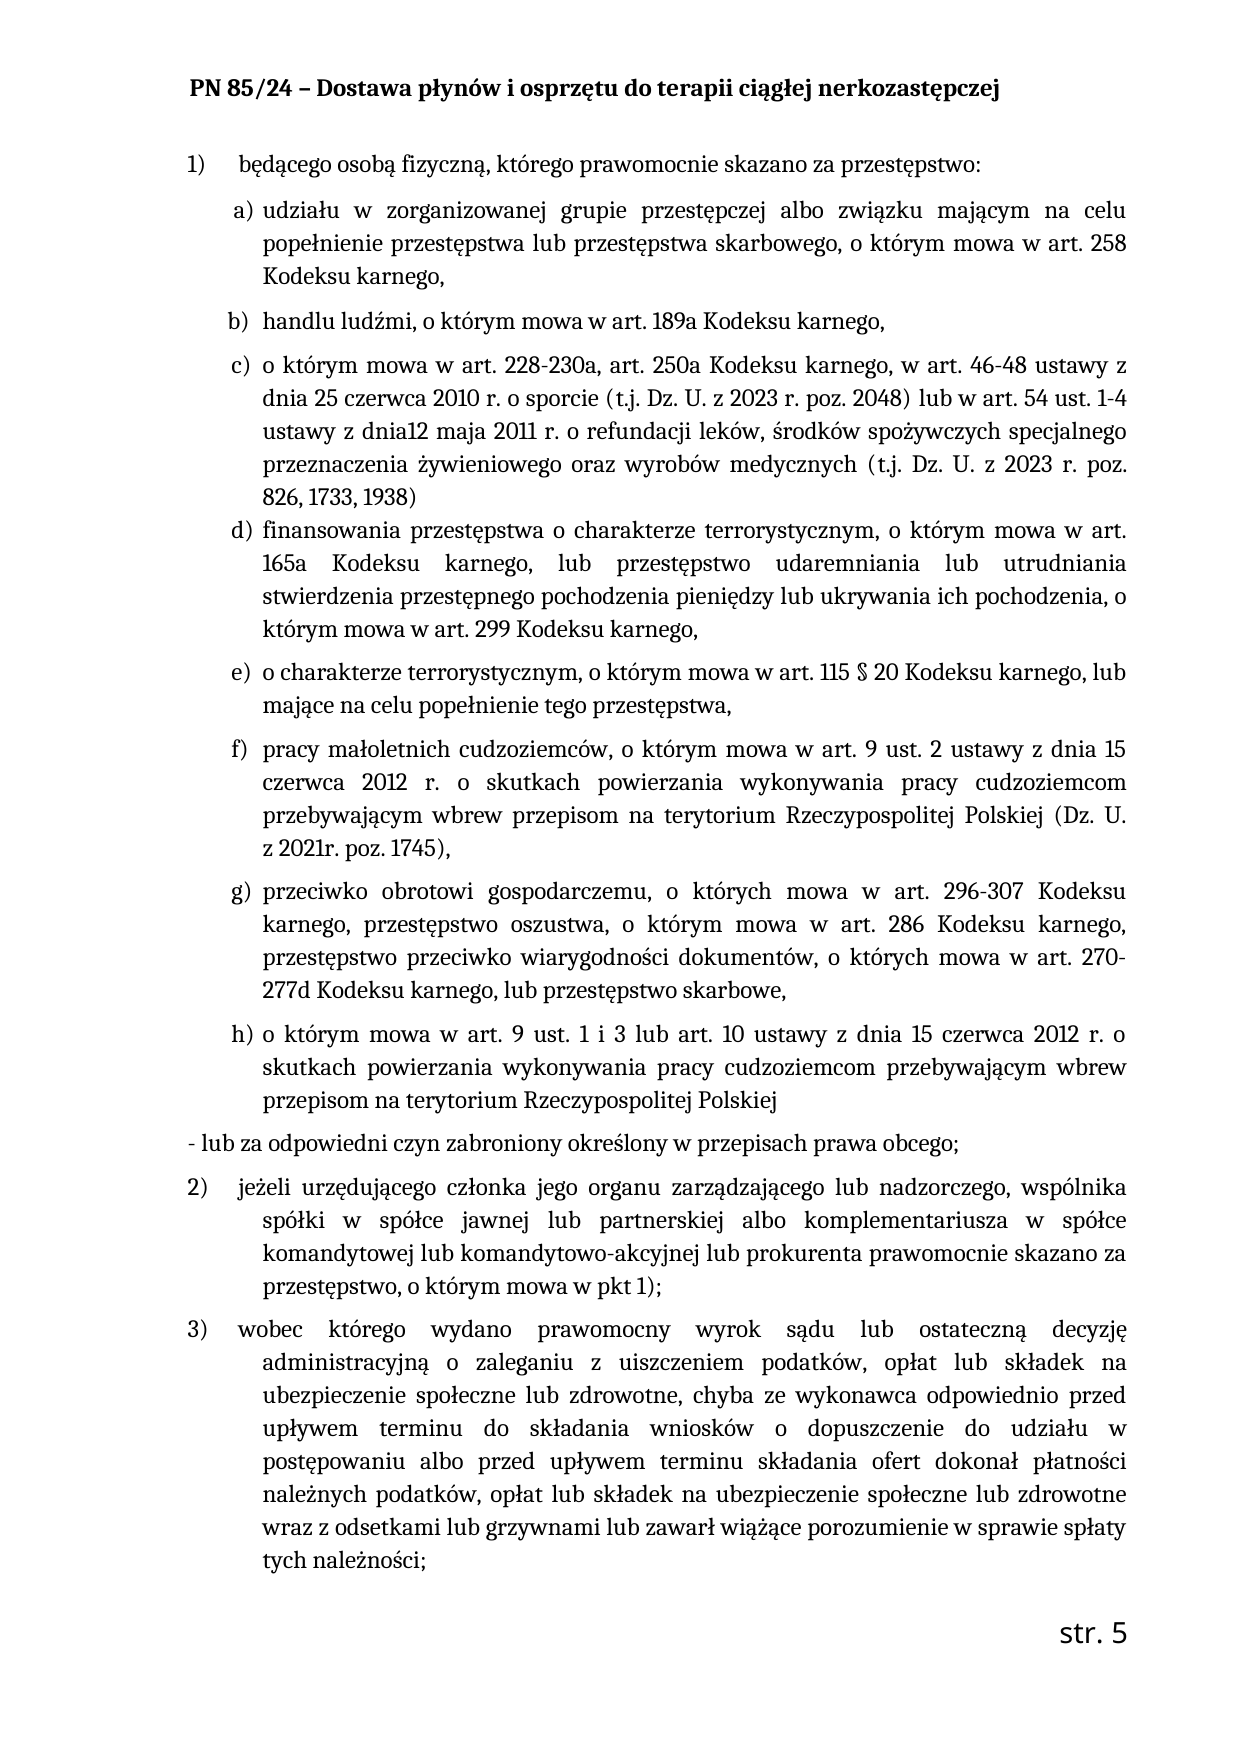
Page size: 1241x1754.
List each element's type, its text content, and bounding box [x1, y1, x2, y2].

list przeciwko obrotowi gospodarczemu, o których mowa w art. 296-307 Kodeksu karnego, przestępstwo oszustwa, o którym mowa w art. 286 Kodeksu karnego, przestępstwo przeciwko wiarygodności dokumentów, o których mowa w art. 270-277d Kodeksu karnego, lub przestępstwo skarbowe, [231, 877, 1128, 1005]
list wobec którego wydano prawomocny wyrok sądu lub ostateczną decyzję administracyjną o zaleganiu z uiszczeniem podatków, opłat lub składek na ubezpieczenie społeczne lub zdrowotne, chyba ze wykonawca odpowiednio przed upływem terminu do składania wniosków o dopuszczenie do udziału w postępowaniu albo przed upływem terminu składania ofert dokonał płatności należnych podatków, opłat lub składek na ubezpieczenie społeczne lub zdrowotne wraz z odsetkami lub grzywnami lub zawarł wiążące porozumienie w sprawie spłaty tych należności; [187, 1315, 1128, 1575]
list pracy małoletnich cudzoziemców, o którym mowa w art. 9 ust. 2 ustawy z dnia 15 czerwca 2012 r. o skutkach powierzania wykonywania pracy cudzoziemcom przebywającym wbrew przepisom na terytorium Rzeczypospolitej Polskiej (Dz. U. z 2021r. poz. 1745), [231, 734, 1128, 862]
list udziału w zorganizowanej grupie przestępczej albo związku mającym na celu popełnienie przestępstwa lub przestępstwa skarbowego, o którym mowa w art. 258 Kodeksu karnego, [233, 196, 1128, 290]
list o charakterze terrorystycznym, o którym mowa w art. 115 § 20 Kodeksu karnego, lub mające na celu popełnienie tego przestępstwa, [231, 658, 1128, 720]
list finansowania przestępstwa o charakterze terrorystycznym, o którym mowa w art. 165a Kodeksu karnego, lub przestępstwo udaremniania lub utrudniania stwierdzenia przestępnego pochodzenia pieniędzy lub ukrywania ich pochodzenia, o którym mowa w art. 299 Kodeksu karnego, [231, 516, 1128, 643]
list będącego osobą fizyczną, którego prawomocnie skazano za przestępstwo: [187, 150, 1128, 179]
list o którym mowa w art. 228-230a, art. 250a Kodeksu karnego, w art. 46-48 ustawy z dnia 25 czerwca 2010 r. o sporcie (t.j. Dz. U. z 2023 r. poz. 2048) lub w art. 54 ust. 1-4 ustawy z dnia12 maja 2011 r. o refundacji leków, środków spożywczych specjalnego przeznaczenia żywieniowego oraz wyrobów medycznych (t.j. Dz. U. z 2023 r. poz. 826, 1733, 1938) [231, 351, 1128, 511]
list o którym mowa w art. 9 ust. 1 i 3 lub art. 10 ustawy z dnia 15 czerwca 2012 r. o skutkach powierzania wykonywania pracy cudzoziemcom przebywającym wbrew przepisom na terytorium Rzeczypospolitej Polskiej [231, 1019, 1128, 1114]
list jeżeli urzędującego członka jego organu zarządzającego lub nadzorczego, wspólnika spółki w spółce jawnej lub partnerskiej albo komplementariusza w spółce komandytowej lub komandytowo-akcyjnej lub prokurenta prawomocnie skazano za przestępstwo, o którym mowa w pkt 1); [187, 1172, 1128, 1300]
text - lub za odpowiedni czyn zabroniony określony w przepisach prawa obcego; [187, 1129, 1128, 1158]
list handlu ludźmi, o którym mowa w art. 189a Kodeksu karnego, [227, 307, 1128, 336]
